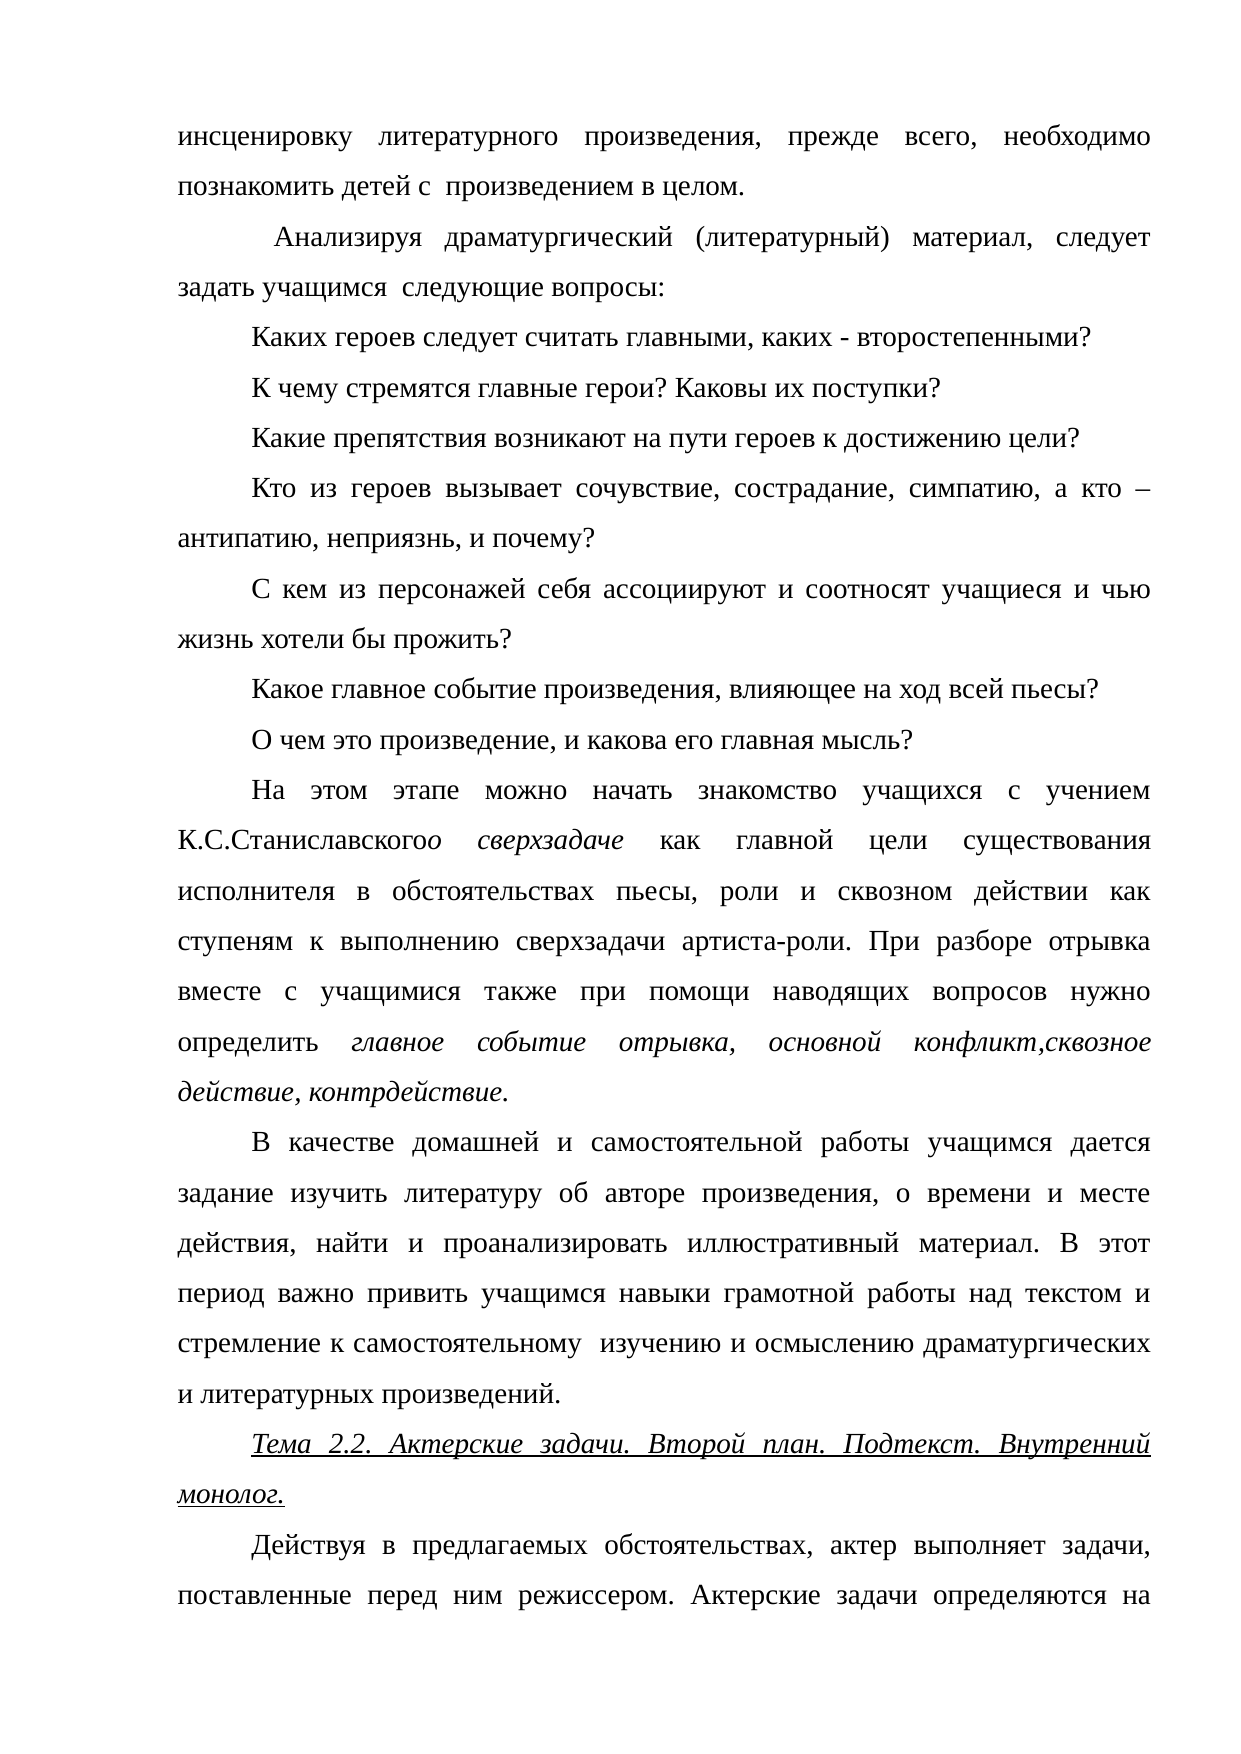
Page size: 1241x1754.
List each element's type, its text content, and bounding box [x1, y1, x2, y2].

text В качестве домашней и самостоятельной работы учащимся дается задание изучить литературу об авторе произведения, о времени и месте действия, найти и проанализировать иллюстративный материал. В этот период важно привить учащимся навыки грамотной работы над текстом и стремление к самостоятельному изучению и осмыслению драматургических и литературных произведений. [177, 1124, 1152, 1409]
text Какие препятствия возникают на пути героев к достижению цели? [177, 420, 1152, 453]
text Каких героев следует считать главными, каких - второстепенными? [177, 319, 1152, 353]
text С кем из персонажей себя ассоциируют и соотносят учащиеся и чью жизнь хотели бы прожить? [177, 571, 1152, 655]
text Какое главное событие произведения, влияющее на ход всей пьесы? [177, 672, 1152, 705]
text О чем это произведение, и какова его главная мысль? [177, 722, 1152, 755]
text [177, 118, 1152, 202]
text Кто из героев вызывает сочувствие, сострадание, симпатию, а кто – антипатию, неприязнь, и почему? [177, 470, 1152, 554]
text На этом этапе можно начать знакомство учащихся с учением К.С.Станиславскогоо сверхзадаче как главной цели существования исполнителя в обстоятельствах пьесы, роли и сквозном действии как ступеням к выполнению сверхзадачи артиста-роли. При разборе отрывка вместе с учащимися также при помощи наводящих вопросов нужно определить главное событие отрывка, основной конфликт,сквозное действие, контрдействие. [177, 772, 1152, 1108]
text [177, 1527, 1152, 1611]
text К чему стремятся главные герои? Каковы их поступки? [177, 370, 1152, 403]
text Анализируя драматургический (литературный) материал, следует задать учащимся следующие вопросы: [177, 219, 1152, 303]
text Тема 2.2. Актерские задачи. Второй план. Подтекст. Внутренний монолог. [177, 1426, 1152, 1510]
